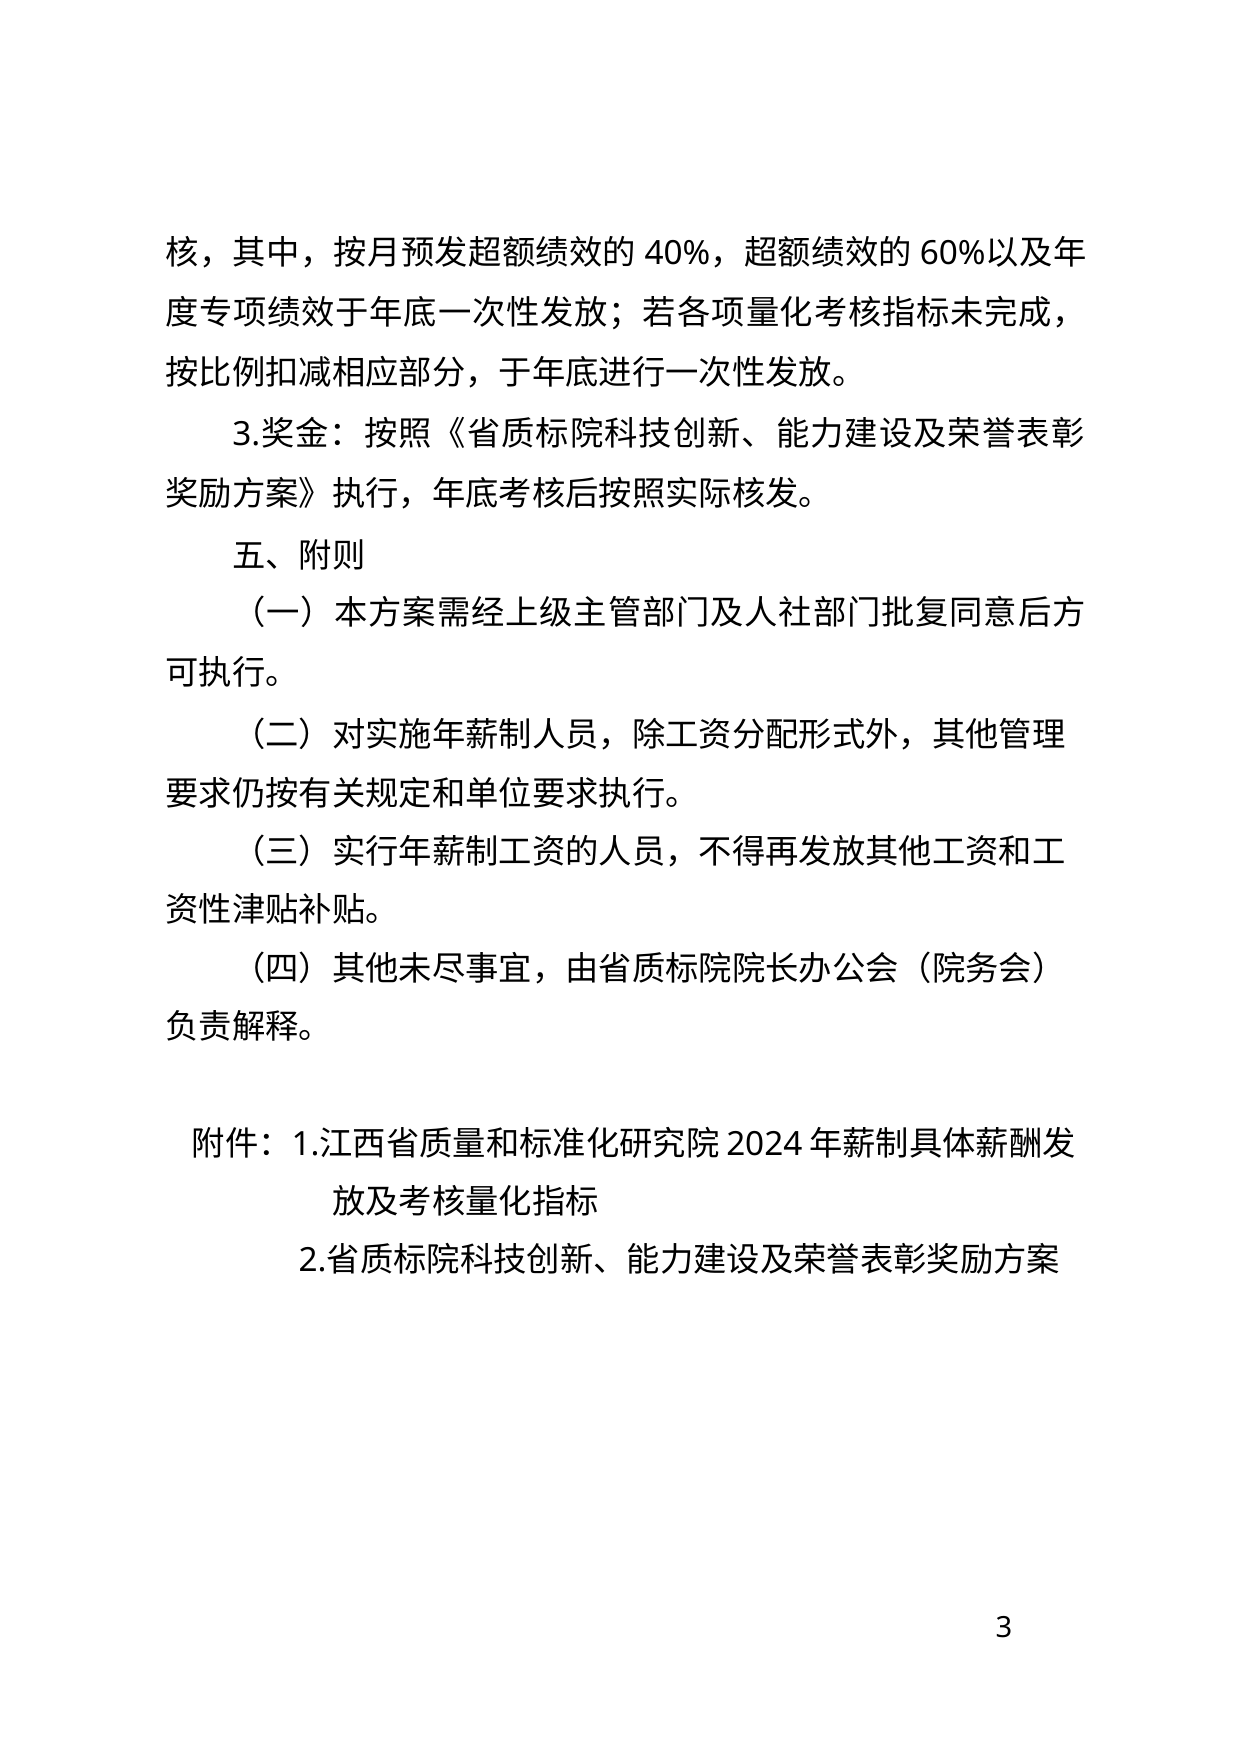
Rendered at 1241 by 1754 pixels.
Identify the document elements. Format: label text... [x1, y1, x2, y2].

list 附件：1.江西省质量和标准化研究院2024年薪制具体薪酬发放及考核量化指标 [165, 1108, 1087, 1225]
list （一）本方案需经上级主管部门及人社部门批复同意后方可执行。 [165, 579, 1087, 700]
list （三）实行年薪制工资的人员，不得再发放其他工资和工资性津贴补贴。 [165, 817, 1087, 933]
list 附则 [165, 521, 1087, 579]
list （二）对实施年薪制人员，除工资分配形式外，其他管理要求仍按有关规定和单位要求执行。 [165, 700, 1087, 817]
list 3.奖金：按照《省质标院科技创新、能力建设及荣誉表彰奖励方案》执行，年底考核后按照实际核发。 [165, 400, 1087, 521]
list 2.省质标院科技创新、能力建设及荣誉表彰奖励方案 [298, 1225, 1087, 1283]
list （四）其他未尽事宜，由省质标院院长办公会（院务会）负责解释。 [165, 933, 1087, 1050]
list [165, 219, 1087, 400]
